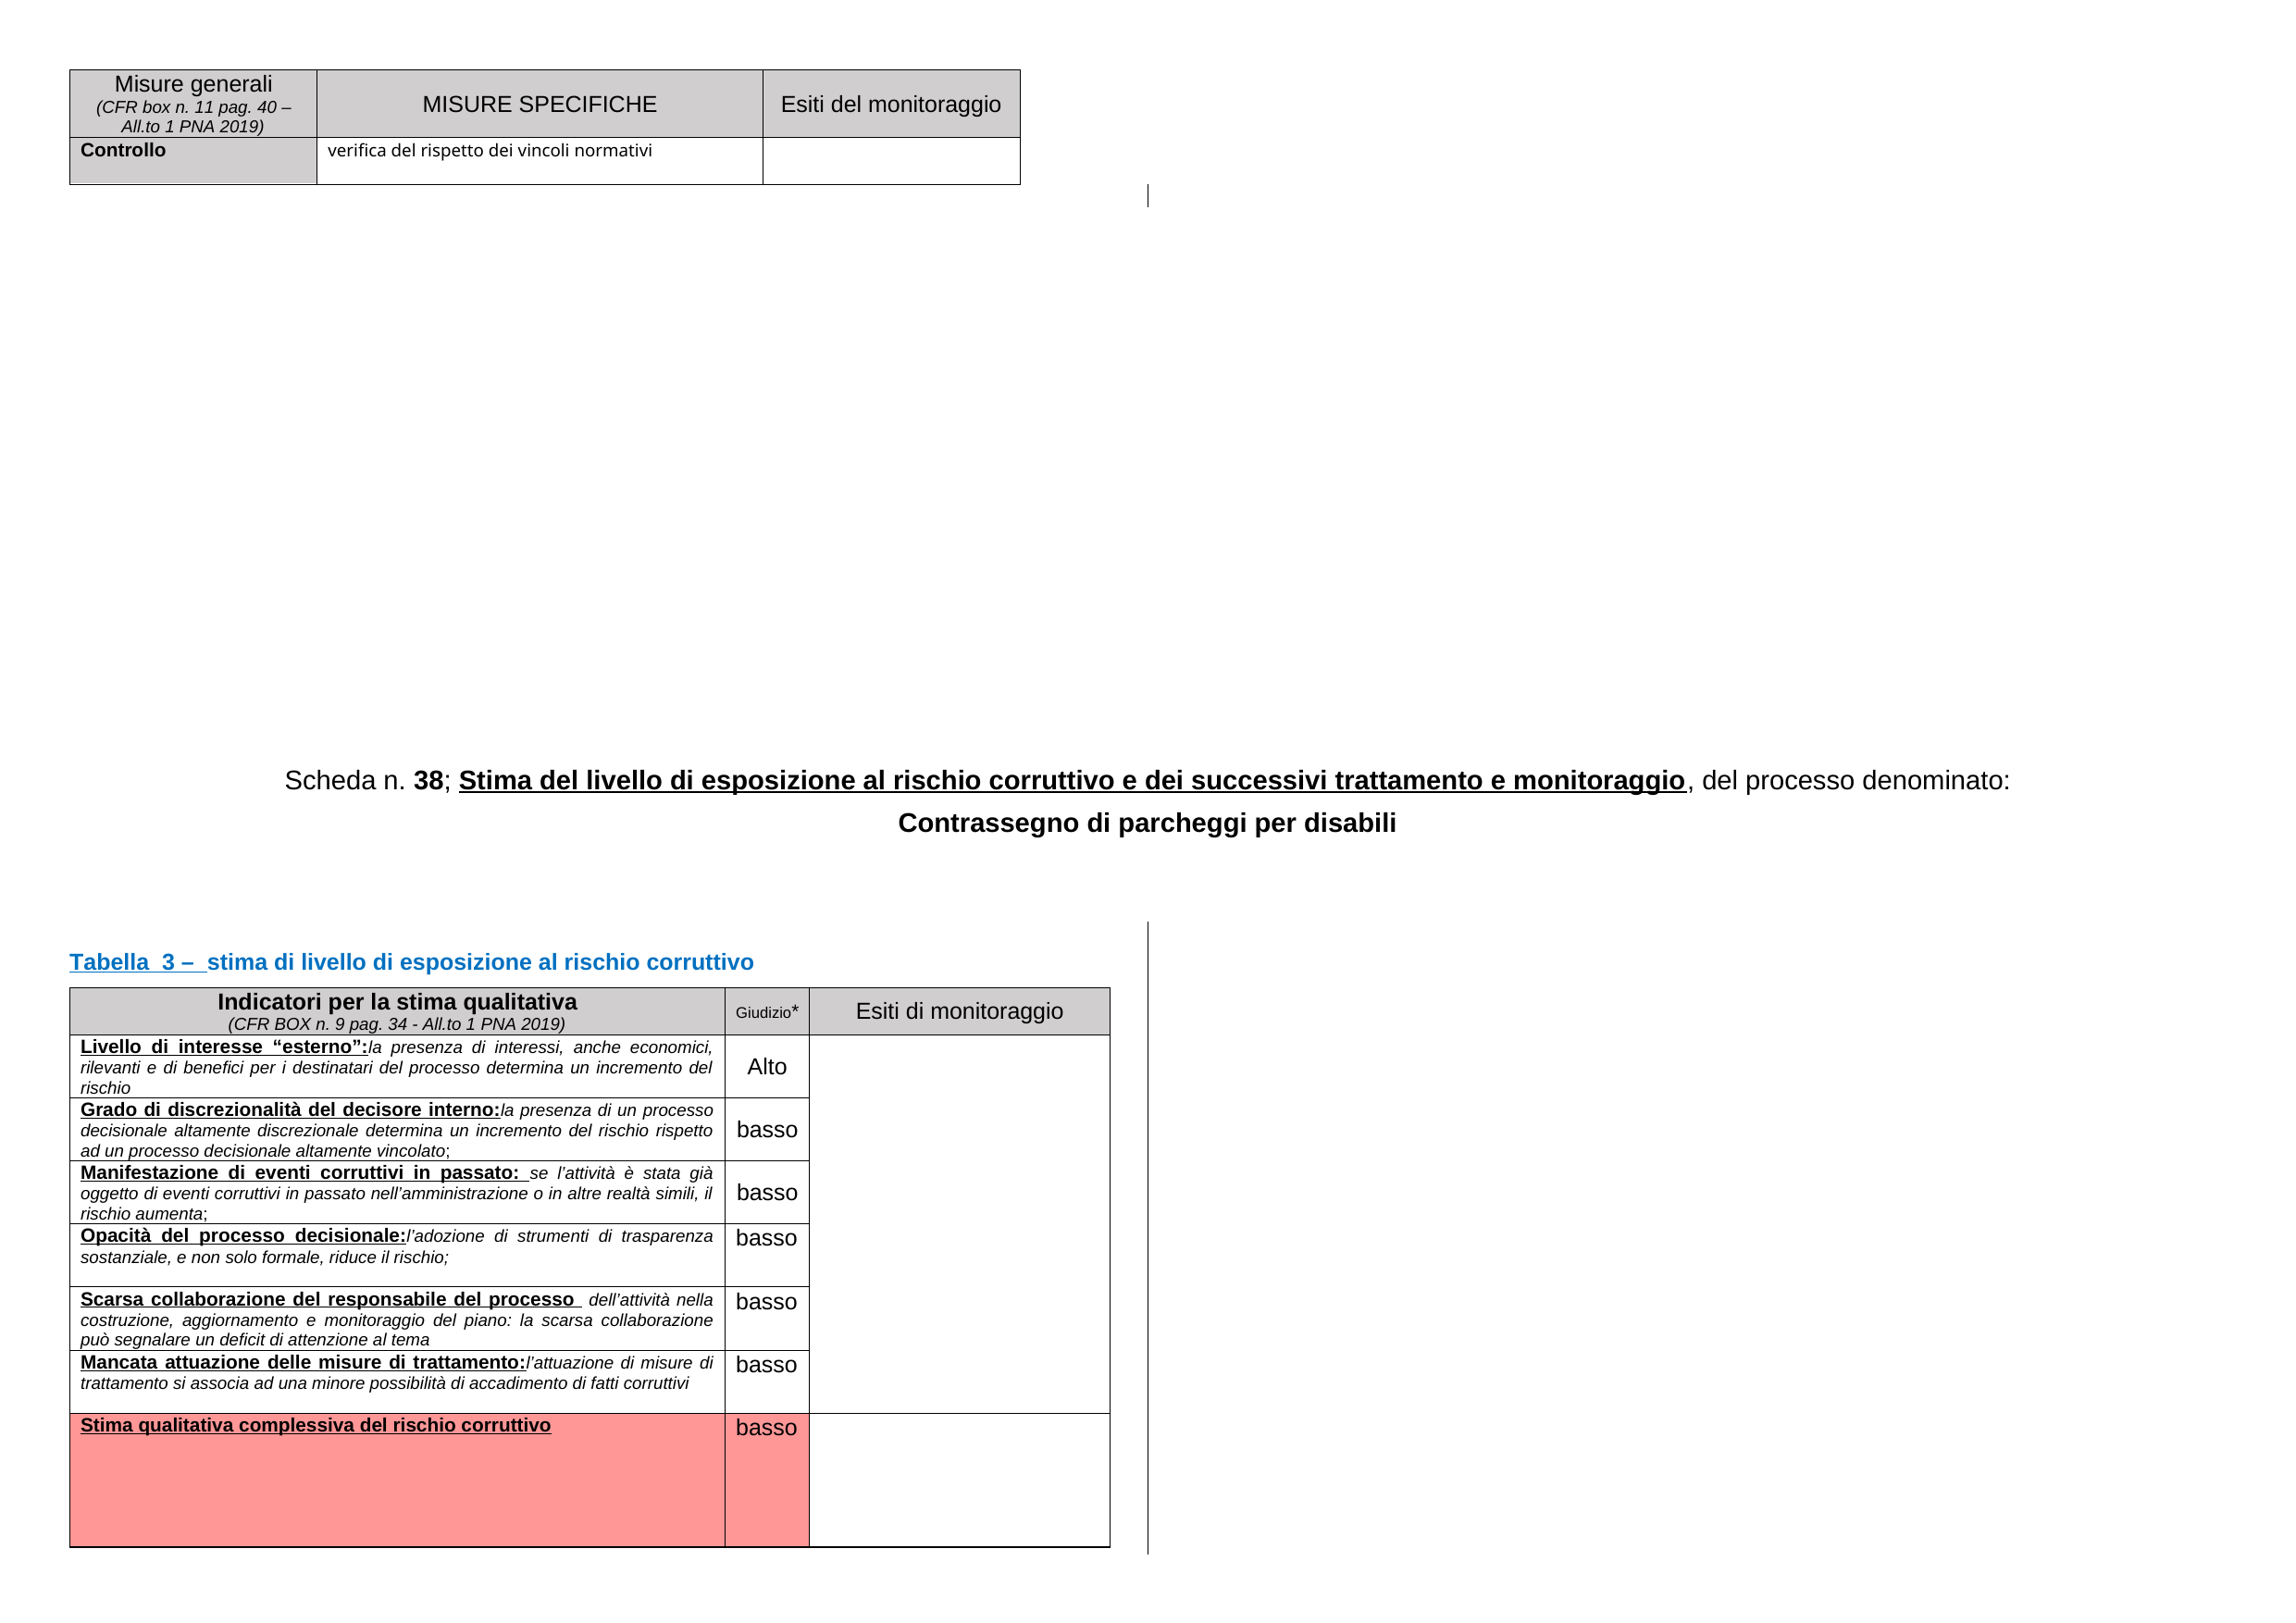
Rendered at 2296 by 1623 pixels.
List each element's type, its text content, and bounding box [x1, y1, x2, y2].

table_cell basso [726, 1224, 809, 1286]
table_header MISURE SPECIFICHE [317, 70, 763, 137]
table_header Esiti del monitoraggio [763, 70, 1020, 137]
table_cell basso [726, 1414, 809, 1546]
table_cell basso [726, 1098, 809, 1160]
table_cell [810, 1414, 1110, 1546]
table_cell [763, 138, 1020, 183]
table_cell Manifestazione di eventi corruttivi in passato: se l’attività è stata già oggetto di eventi corruttivi in passato nell’amministrazione o in altre realtà simili, il rischio aumenta; [70, 1161, 725, 1223]
table_header Misure generali (CFR box n. 11 pag. 40 – All.to 1 PNA 2019) [70, 70, 316, 137]
table_cell Scarsa collaborazione del responsabile del processo dell’attività nella costruzione, aggiornamento e monitoraggio del piano: la scarsa collaborazione può segnalare un deficit di attenzione al tema [70, 1287, 725, 1349]
table_cell Opacità del processo decisionale:l’adozione di strumenti di trasparenza sostanziale, e non solo formale, riduce il rischio; [70, 1224, 725, 1286]
table_header Esiti di monitoraggio [810, 988, 1110, 1035]
table_cell basso [726, 1287, 809, 1349]
table_cell Mancata attuazione delle misure di trattamento:l’attuazione di misure di trattamento si associa ad una minore possibilità di accadimento di fatti corruttivi [70, 1351, 725, 1413]
table_cell verifica del rispetto dei vincoli normativi [317, 138, 763, 183]
table_header Giudizio* [726, 988, 809, 1035]
table_cell [810, 1035, 1110, 1413]
table_cell Grado di discrezionalità del decisore interno:la presenza di un processo decisionale altamente discrezionale determina un incremento del rischio rispetto ad un processo decisionale altamente vincolato; [70, 1098, 725, 1160]
table_cell Controllo [70, 138, 316, 183]
table_cell Alto [726, 1035, 809, 1097]
table_cell basso [726, 1161, 809, 1223]
text Contrassegno di parcheggi per disabili [69, 807, 2226, 838]
text Tabella 3 – stima di livello di esposizione al rischio corruttivo [69, 948, 1113, 975]
table_cell Stima qualitativa complessiva del rischio corruttivo [70, 1414, 725, 1546]
table_cell Livello di interesse “esterno”:la presenza di interessi, anche economici, rilevanti e di benefici per i destinatari del processo determina un incremento del rischio [70, 1035, 725, 1097]
table_cell basso [726, 1351, 809, 1413]
table_header Indicatori per la stima qualitativa (CFR BOX n. 9 pag. 34 - All.to 1 PNA 2019) [70, 988, 725, 1035]
text Scheda n. 38; Stima del livello di esposizione al rischio corruttivo e dei successivi trattamento e monitoraggio, del processo denominato: [69, 764, 2226, 795]
